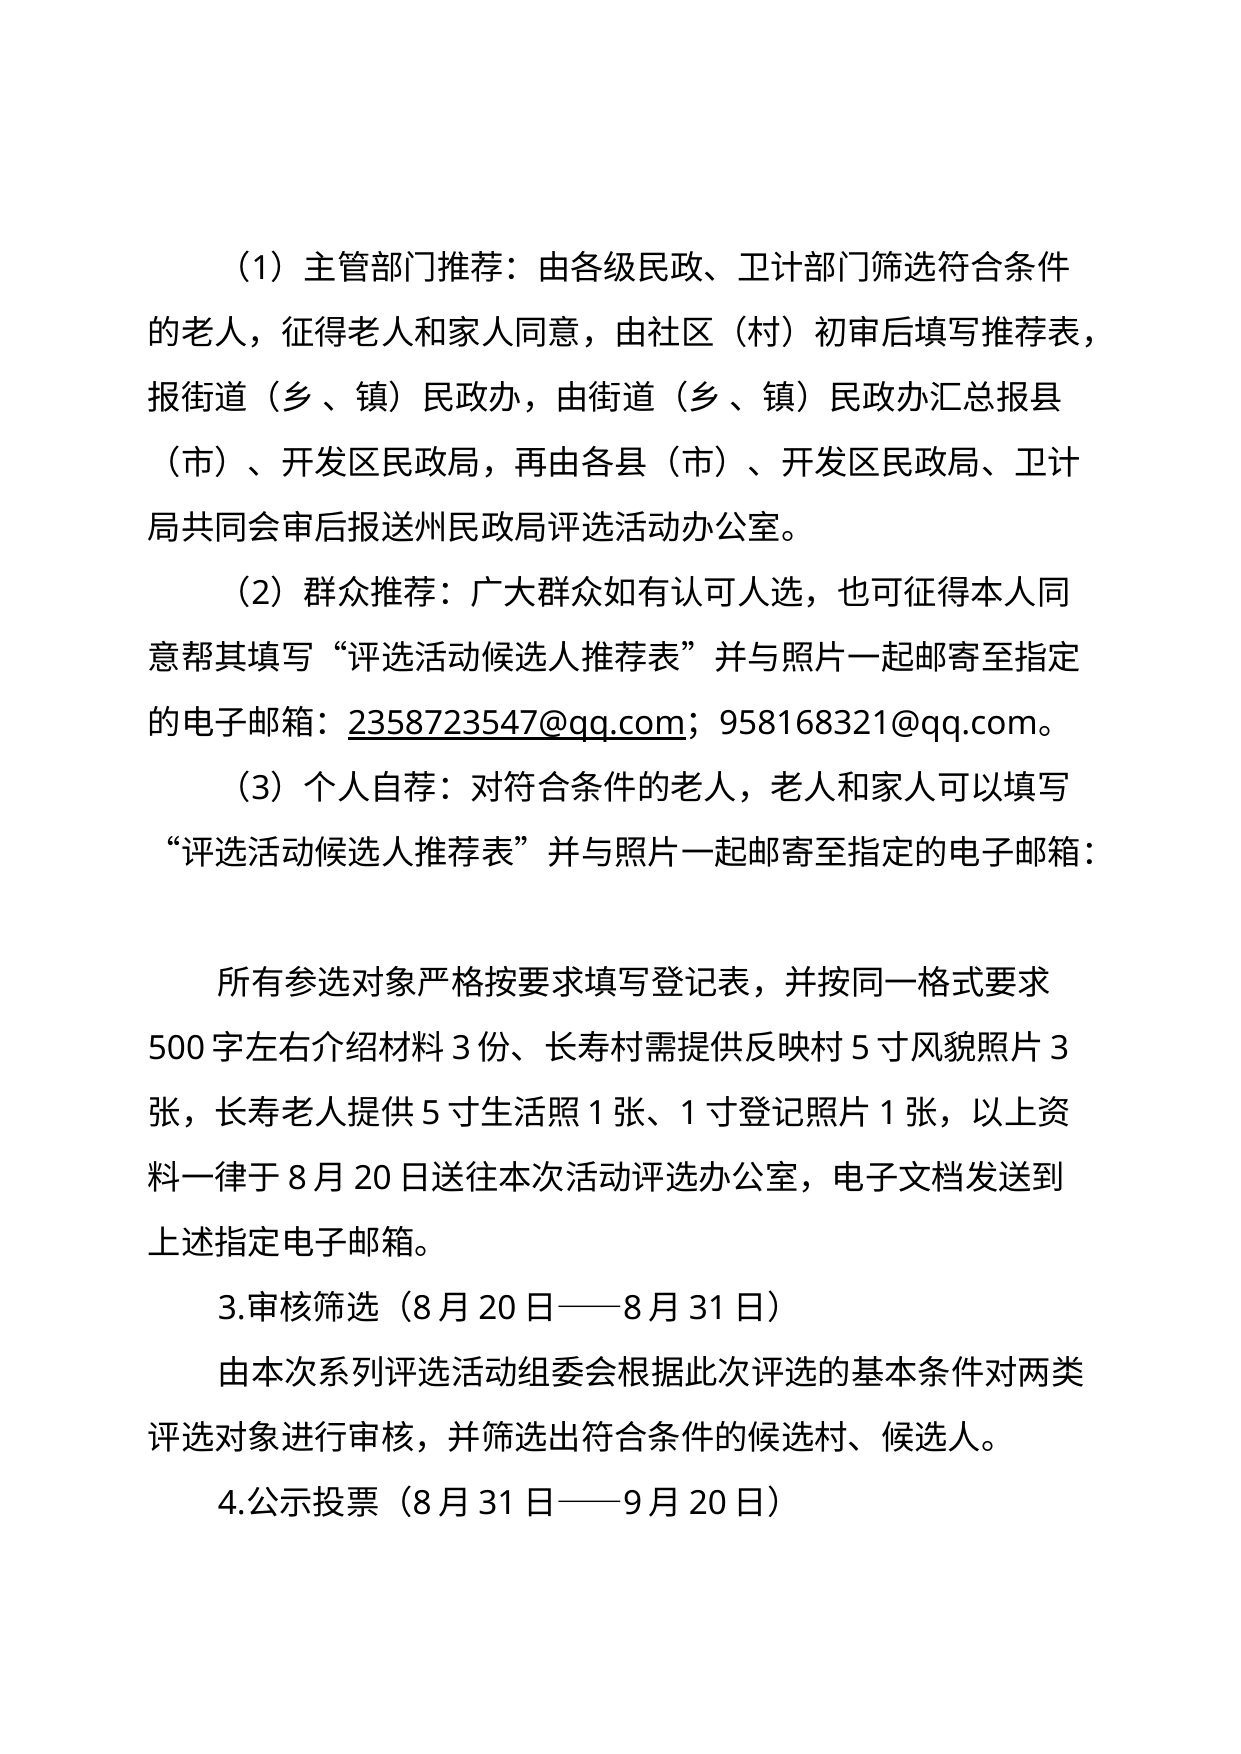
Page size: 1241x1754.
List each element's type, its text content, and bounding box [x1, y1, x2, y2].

text 由本次系列评选活动组委会根据此次评选的基本条件对两类评选对象进行审核，并筛选出符合条件的候选村、候选人。 [148, 1338, 1092, 1468]
text 3.审核筛选（——） [148, 1273, 1092, 1338]
text 所有参选对象严格按要求填写登记表，并按同一格式要求500字左右介绍材料3份、长寿村需提供反映村5寸风貌照片3张，长寿老人提供5寸生活照1张、1寸登记照片1张，以上资料一律于8月20日送往本次活动评选办公室，电子文档发送到上述指定电子邮箱。 [148, 948, 1092, 1273]
text （3）个人自荐：对符合条件的老人，老人和家人可以填写“评选活动候选人推荐表”并与照片一起邮寄至指定的电子邮箱： [148, 753, 1092, 948]
text （1）主管部门推荐：由各级民政、卫计部门筛选符合条件的老人，征得老人和家人同意，由社区（村）初审后填写推荐表，报街道（乡 、镇）民政办，由街道（乡 、镇）民政办汇总报县（市）、开发区民政局，再由各县（市）、开发区民政局、卫计局共同会审后报送州民政局评选活动办公室。 [148, 233, 1092, 558]
text （2）群众推荐：广大群众如有认可人选，也可征得本人同意帮其填写“评选活动候选人推荐表”并与照片一起邮寄至指定的电子邮箱：2358723547@qq.com；958168321@qq.com。 [148, 558, 1092, 753]
text 4.公示投票（——） [148, 1468, 1092, 1533]
